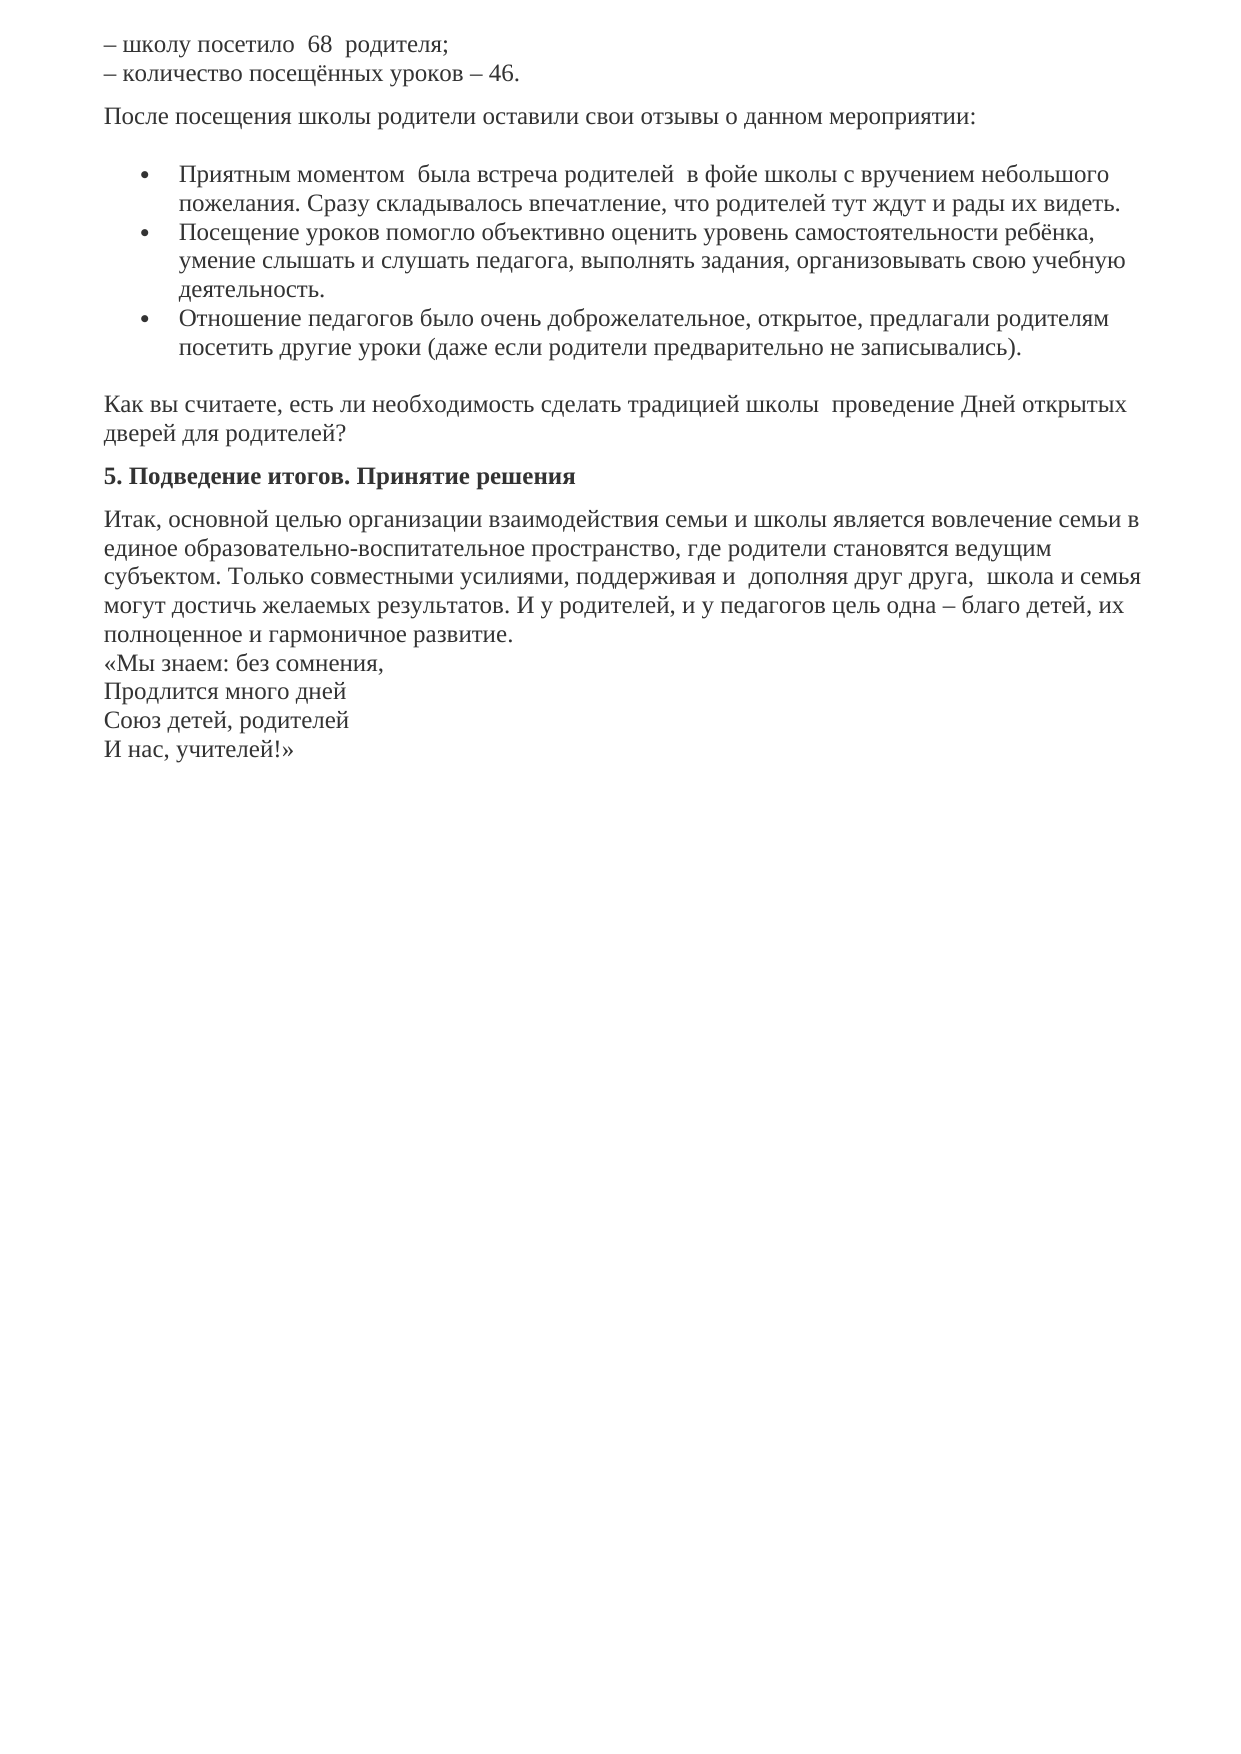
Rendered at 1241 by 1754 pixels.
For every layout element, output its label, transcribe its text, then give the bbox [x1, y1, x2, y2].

text После посещения школы родители оставили свои отзывы о данном мероприятии: [103, 101, 1152, 130]
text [103, 29, 1152, 87]
list Приятным моментом была встреча родителей в фойе школы с вручением небольшого пожелания. Сразу складывалось впечатление, что родителей тут ждут и рады их видеть. [141, 159, 1152, 217]
list Отношение педагогов было очень доброжелательное, открытое, предлагали родителям посетить другие уроки (даже если родители предварительно не записывались). [141, 303, 1152, 360]
text Как вы считаете, есть ли необходимость сделать традицией школы проведение Дней открытых дверей для родителей? [103, 389, 1152, 447]
text 5. Подведение итогов. Принятие решения [103, 461, 1152, 490]
list Посещение уроков помогло объективно оценить уровень самостоятельности ребёнка, умение слышать и слушать педагога, выполнять задания, организовывать свою учебную деятельность. [141, 217, 1152, 303]
text Итак, основной целью организации взаимодействия семьи и школы является вовлечение семьи в единое образовательно-воспитательное пространство, где родители становятся ведущим субъектом. Только совместными усилиями, поддерживая и дополняя друг друга, школа и семья могут достичь желаемых результатов. И у родителей, и у педагогов цель одна – благо детей, их полноценное и гармоничное развитие. «Мы знаем: без сомнения, Продлится много дней Союз детей, родителей И нас, учителей!» [103, 504, 1152, 763]
